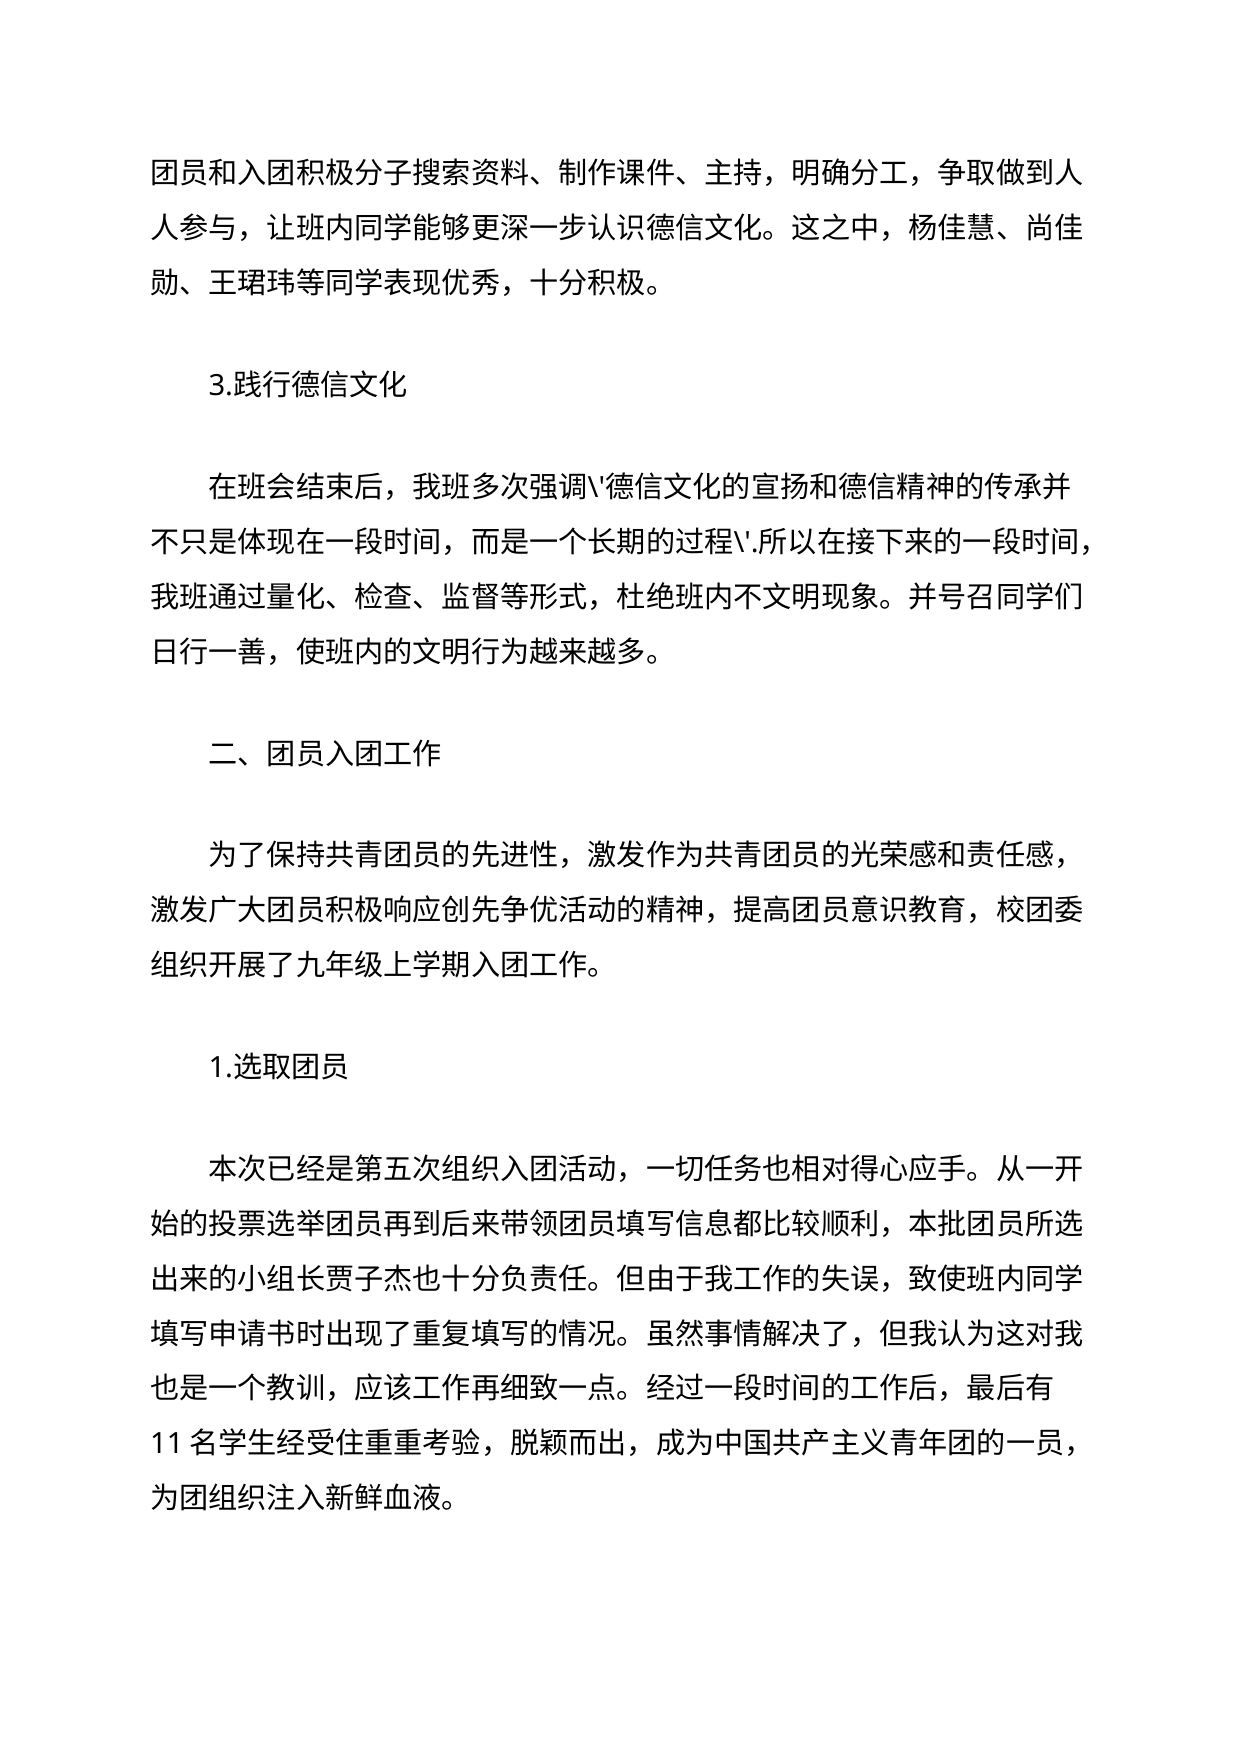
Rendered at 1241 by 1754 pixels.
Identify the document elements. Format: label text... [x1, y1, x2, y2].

text 为了保持共青团员的先进性，激发作为共青团员的光荣感和责任感，激发广大团员积极响应创先争优活动的精神，提高团员意识教育，校团委组织开展了九年级上学期入团工作。 [150, 832, 1090, 984]
text 在班会结束后，我班多次强调\'德信文化的宣扬和德信精神的传承并不只是体现在一段时间，而是一个长期的过程\'.所以在接下来的一段时间，我班通过量化、检查、监督等形式，杜绝班内不文明现象。并号召同学们日行一善，使班内的文明行为越来越多。 [150, 463, 1090, 671]
text 本次已经是第五次组织入团活动，一切任务也相对得心应手。从一开始的投票选举团员再到后来带领团员填写信息都比较顺利，本批团员所选出来的小组长贾子杰也十分负责任。但由于我工作的失误，致使班内同学填写申请书时出现了重复填写的情况。虽然事情解决了，但我认为这对我也是一个教训，应该工作再细致一点。经过一段时间的工作后，最后有11名学生经受住重重考验，脱颖而出，成为中国共产主义青年团的一员，为团组织注入新鲜血液。 [150, 1146, 1090, 1517]
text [150, 150, 1090, 302]
text 1.选取团员 [150, 1043, 1090, 1086]
text 3.践行德信文化 [150, 362, 1090, 404]
text 二、团员入团工作 [150, 730, 1090, 772]
